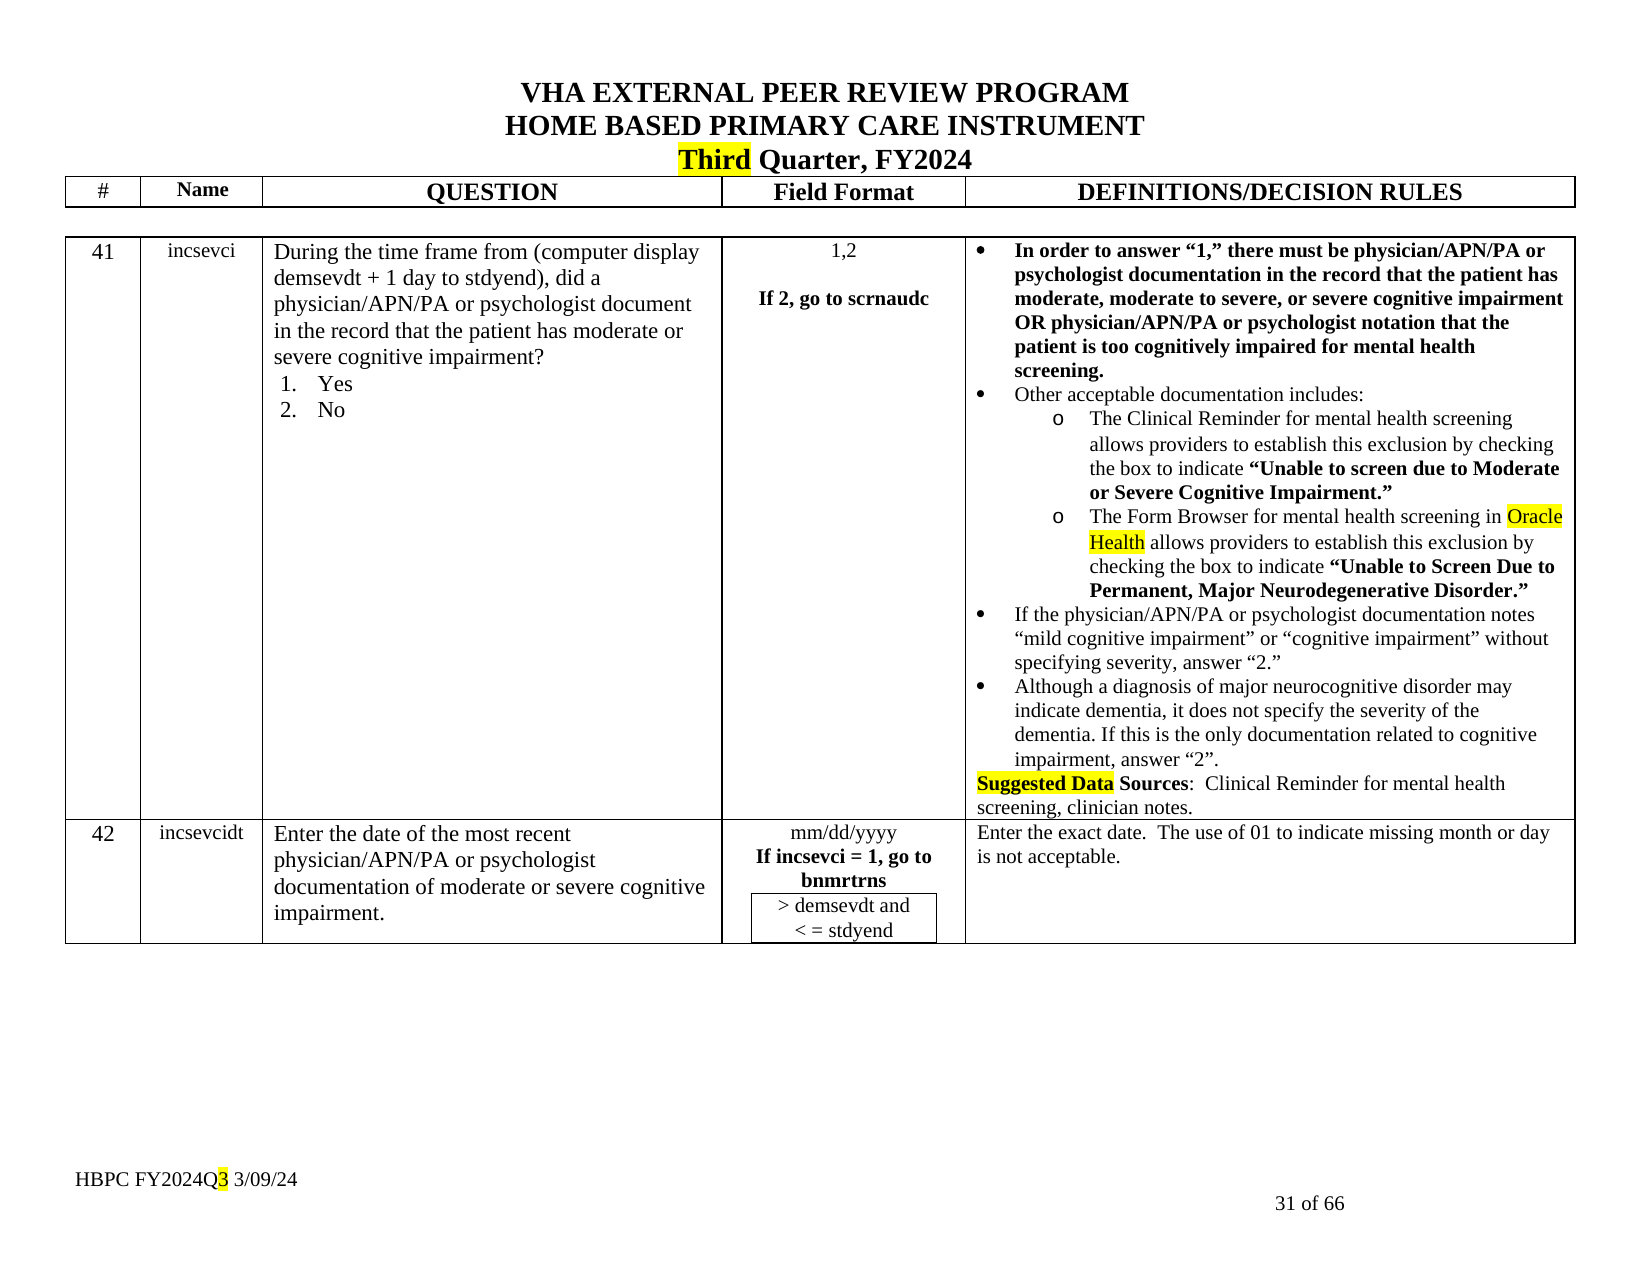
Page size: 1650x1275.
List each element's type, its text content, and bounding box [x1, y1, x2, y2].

table_cell incsevci [141, 238, 262, 819]
table_cell Enter the exact date. The use of 01 to indicate missing month or day is not acceptable. [966, 820, 1574, 943]
table_cell In order to answer “1,” there must be physician/APN/PA or psychologist documentation in the record that the patient has moderate, moderate to severe, or severe cognitive impairment OR physician/APN/PA or psychologist notation that the patient is too cognitively impaired for mental health screening. Other acceptable documentation includes: The Clinical Reminder for mental health screening allows providers to establish this exclusion by checking the box to indicate “Unable to screen due to Moderate or Severe Cognitive Impairment.” The Form Browser for mental health screening in Oracle Health allows providers to establish this exclusion by checking the box to indicate “Unable to Screen Due to Permanent, Major Neurodegenerative Disorder.” If the physician/APN/PA or psychologist documentation notes “mild cognitive impairment” or “cognitive impairment” without specifying severity, answer “2.” Although a diagnosis of major neurocognitive disorder may indicate dementia, it does not specify the severity of the dementia. If this is the only documentation related to cognitive impairment, answer “2”. Suggested Data Sources: Clinical Reminder for mental health screening, clinician notes. [966, 238, 1574, 819]
table_cell 42 [66, 820, 140, 943]
table_cell incsevcidt [141, 820, 262, 943]
table_cell During the time frame from (computer display demsevdt + 1 day to stdyend), did a physician/APN/PA or psychologist document in the record that the patient has moderate or severe cognitive impairment? Yes No [263, 238, 721, 819]
table_cell mm/dd/yyyy If incsevci = 1, go to bnmrtrns [723, 820, 965, 943]
table_cell 1,2 If 2, go to scrnaudc [723, 238, 965, 819]
table_cell Enter the date of the most recent physician/APN/PA or psychologist documentation of moderate or severe cognitive impairment. [263, 820, 721, 943]
table_cell 41 [66, 238, 140, 819]
